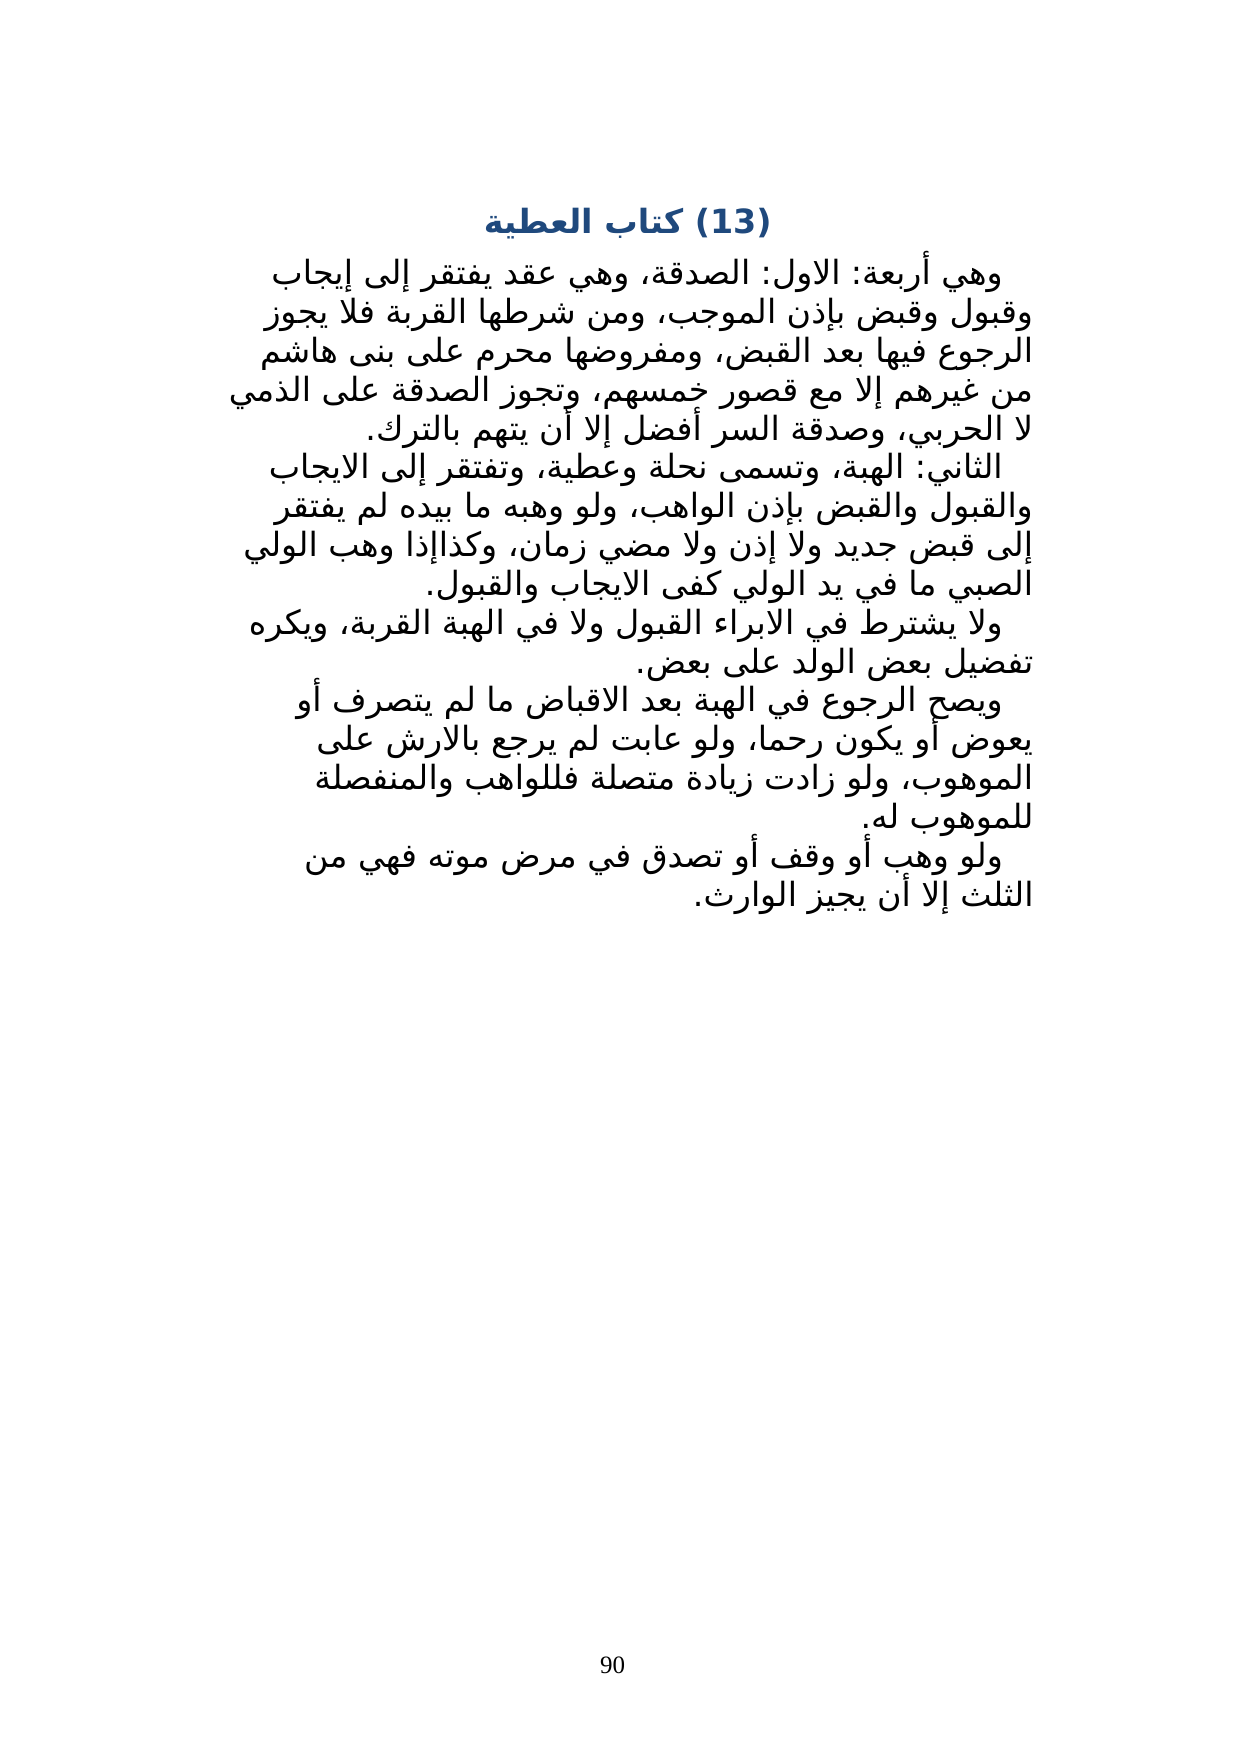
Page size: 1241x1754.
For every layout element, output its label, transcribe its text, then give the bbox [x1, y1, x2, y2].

text ولا يشترط في الابراء القبول ولا في الهبة القربة، ويكره تفضيل بعض الولد على بعض. [222, 603, 1033, 681]
text الثاني: الهبة، وتسمى نحلة وعطية، وتفتقر إلى الايجاب والقبول والقبض بإذن الواهب، ولو وهبه ما بيده لم يفتقر إلى قبض جديد ولا إذن ولا مضي زمان، وكذاإذا وهب الولي الصبي ما في يد الولي كفى الايجاب والقبول. [222, 448, 1033, 603]
text ولو وهب أو وقف أو تصدق في مرض موته فهي من الثلث إلا أن يجيز الوارث. [222, 836, 1033, 914]
subtitle (13) كتاب العطية [222, 202, 1033, 241]
text وهي أربعة: الاول: الصدقة، وهي عقد يفتقر إلى إيجاب وقبول وقبض بإذن الموجب، ومن شرطها القربة فلا يجوز الرجوع فيها بعد القبض، ومفروضها محرم على بنى هاشم من غيرهم إلا مع قصور خمسهم، وتجوز الصدقة على الذمي لا الحربي، وصدقة السر أفضل إلا أن يتهم بالترك. [222, 253, 1033, 448]
text ويصح الرجوع في الهبة بعد الاقباض ما لم يتصرف أو يعوض أو يكون رحما، ولو عابت لم يرجع بالارش على الموهوب، ولو زادت زيادة متصلة فللواهب والمنفصلة للموهوب له. [222, 681, 1033, 836]
